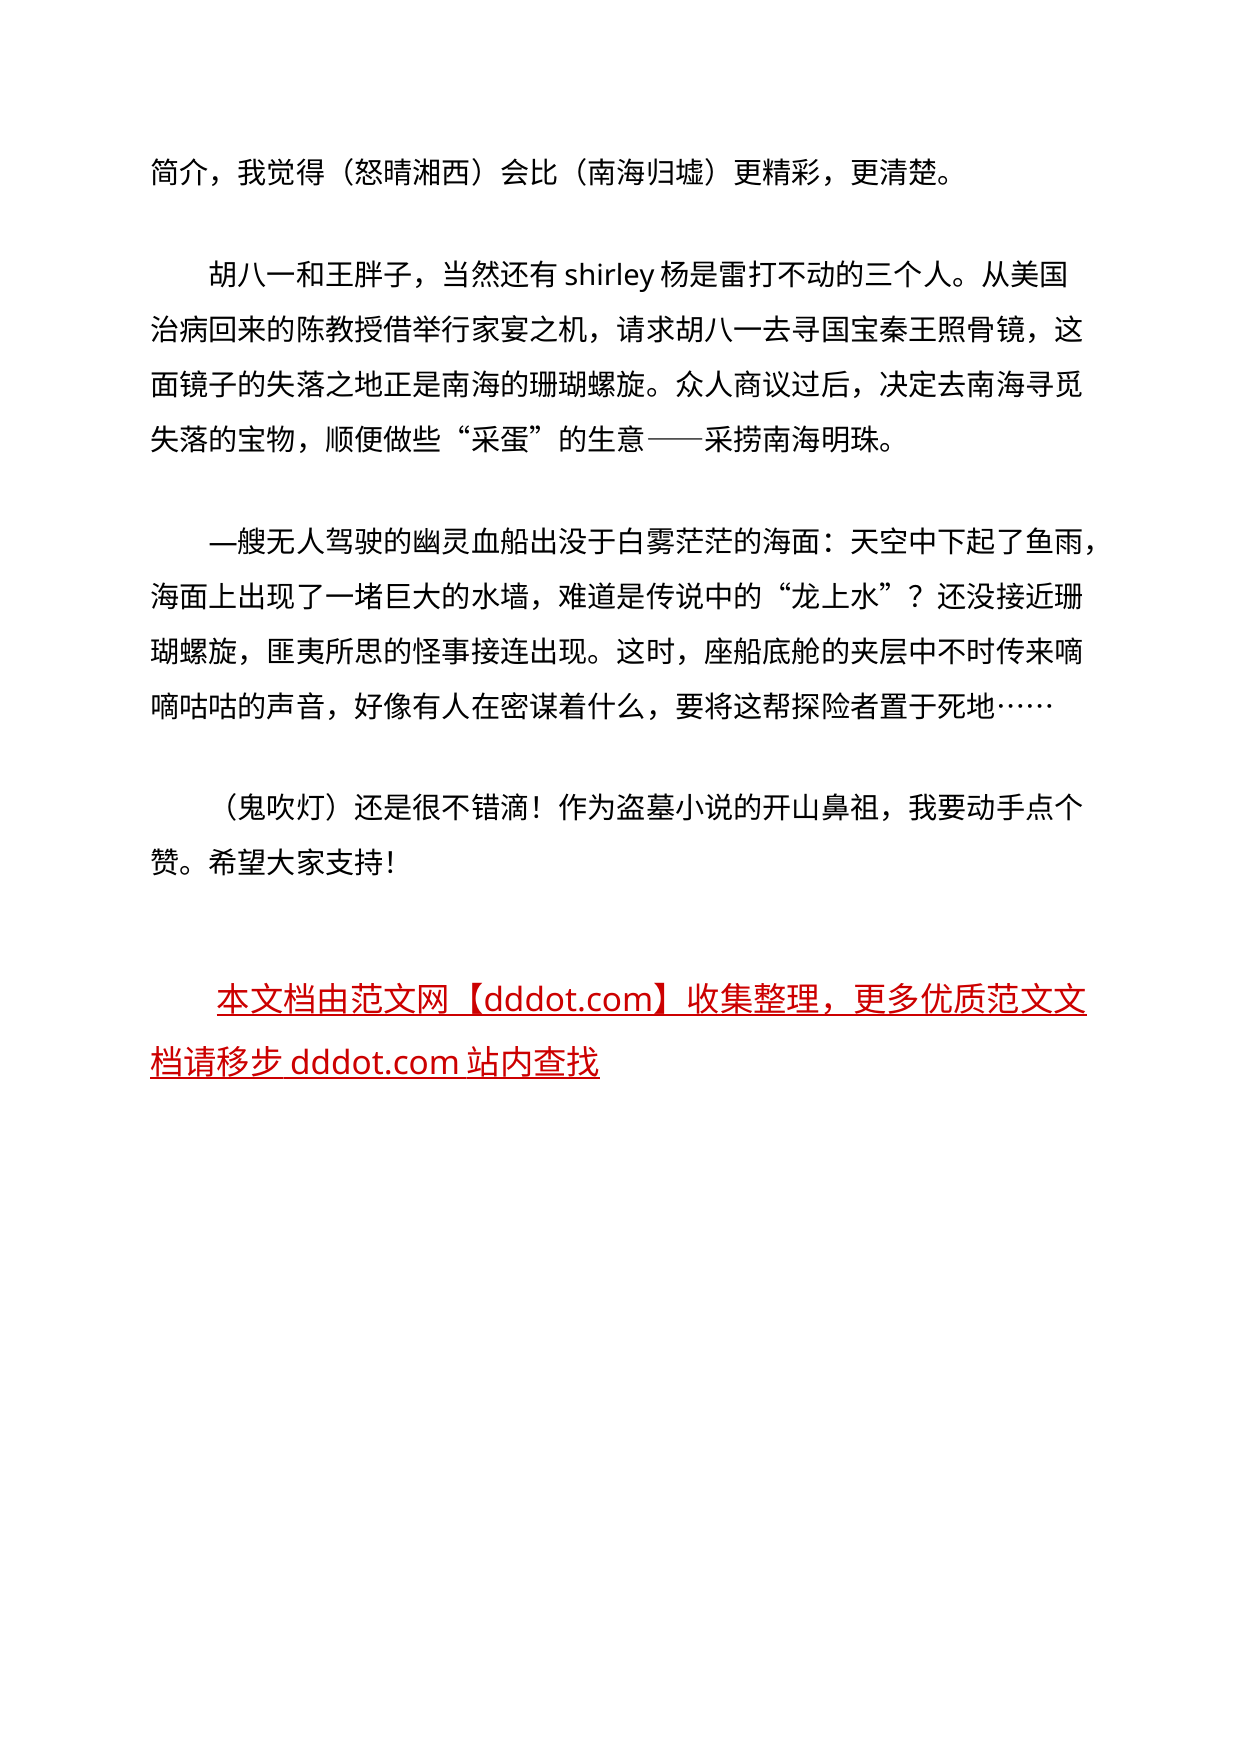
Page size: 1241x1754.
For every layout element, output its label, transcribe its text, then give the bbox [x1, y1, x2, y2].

text 本文档由范文网【dddot.com】收集整理，更多优质范文文档请移步dddot.com站内查找 [150, 973, 1090, 1084]
text 胡八一和王胖子，当然还有shirley杨是雷打不动的三个人。从美国治病回来的陈教授借举行家宴之机，请求胡八一去寻国宝秦王照骨镜，这面镜子的失落之地正是南海的珊瑚螺旋。众人商议过后，决定去南海寻觅失落的宝物，顺便做些“采蛋”的生意——采捞南海明珠。 [150, 252, 1090, 459]
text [150, 150, 1090, 192]
text —艘无人驾驶的幽灵血船出没于白雾茫茫的海面：天空中下起了鱼雨，海面上出现了一堵巨大的水墙，难道是传说中的“龙上水”？还没接近珊瑚螺旋，匪夷所思的怪事接连出现。这时，座船底舱的夹层中不时传来嘀嘀咕咕的声音，好像有人在密谋着什么，要将这帮探险者置于死地…… [150, 518, 1090, 725]
text （鬼吹灯）还是很不错滴！作为盗墓小说的开山鼻祖，我要动手点个赞。希望大家支持！ [150, 785, 1090, 882]
